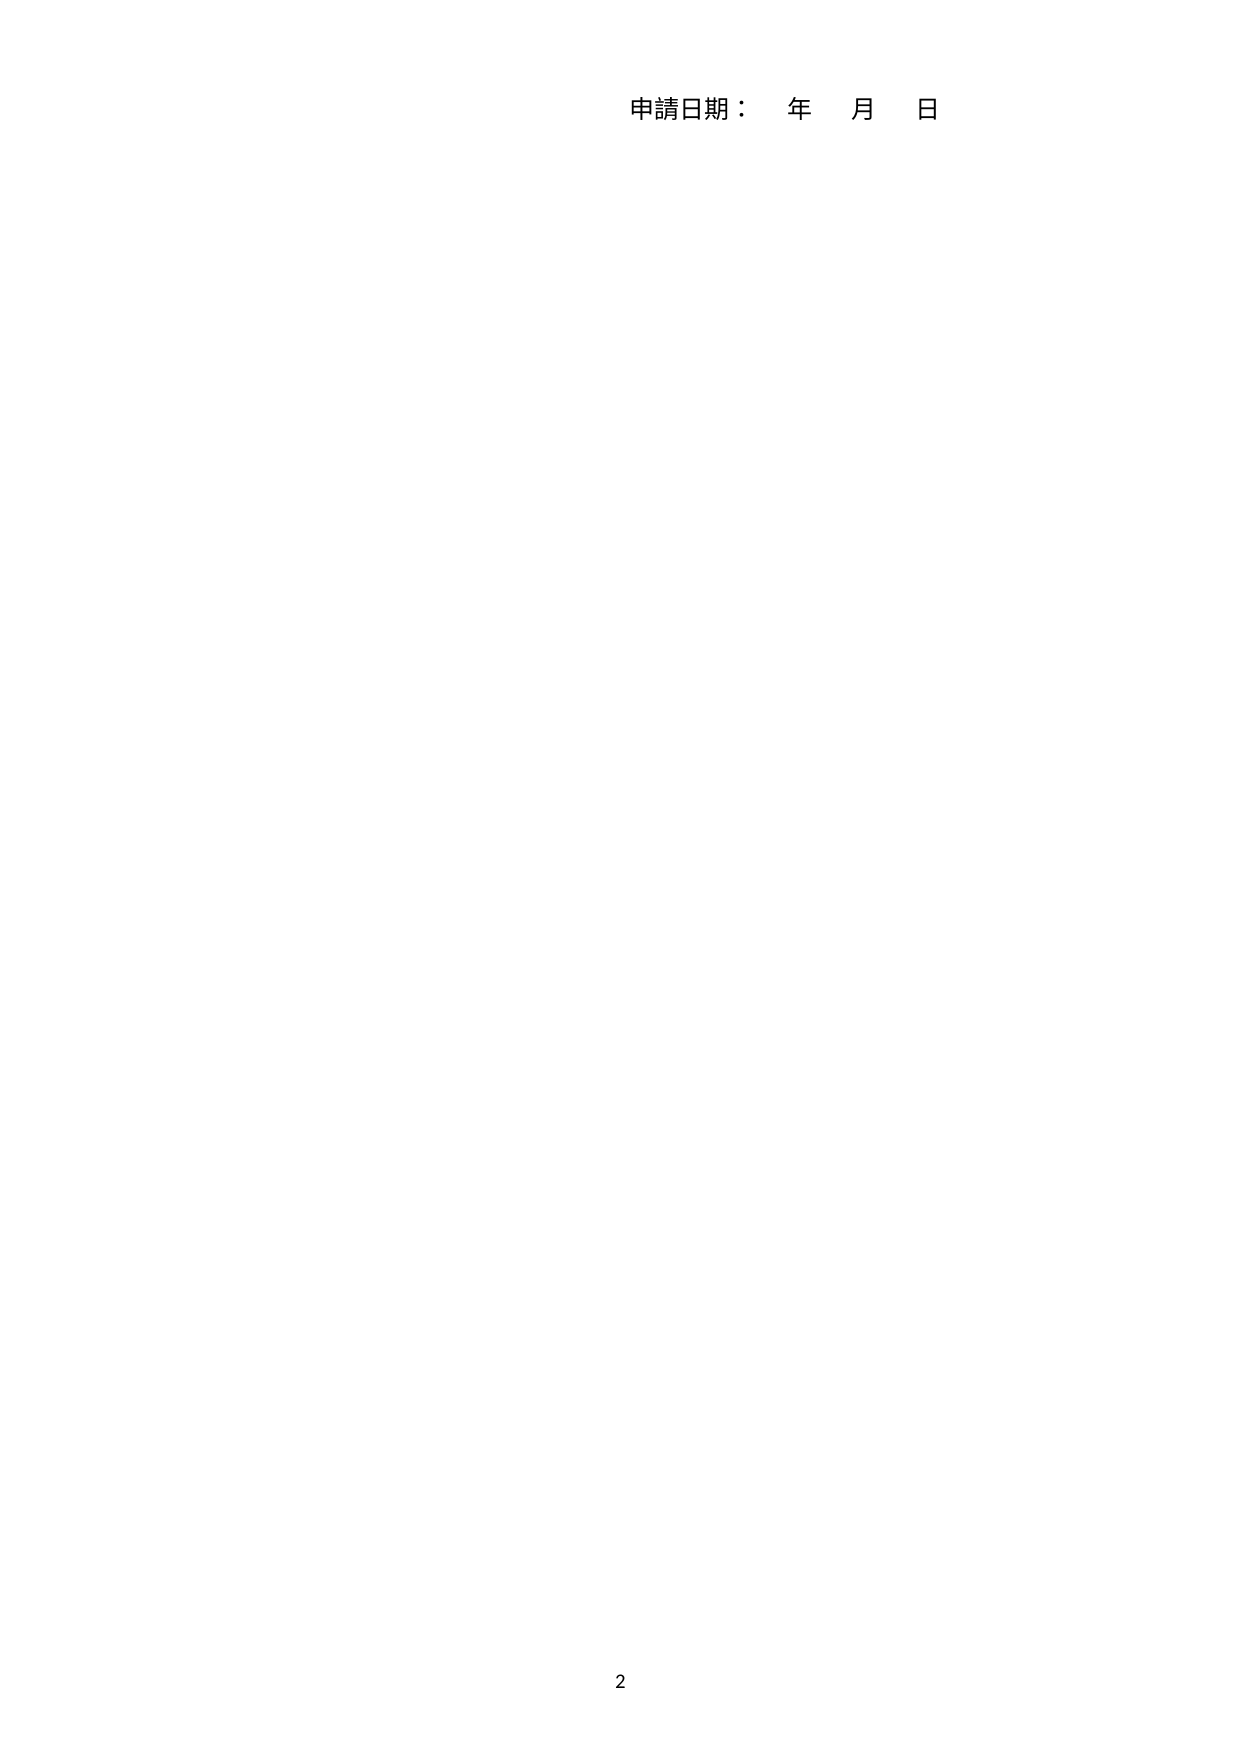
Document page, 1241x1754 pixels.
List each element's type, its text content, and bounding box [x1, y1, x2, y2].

text 申請日期： 年 月 日 [91, 89, 1092, 127]
